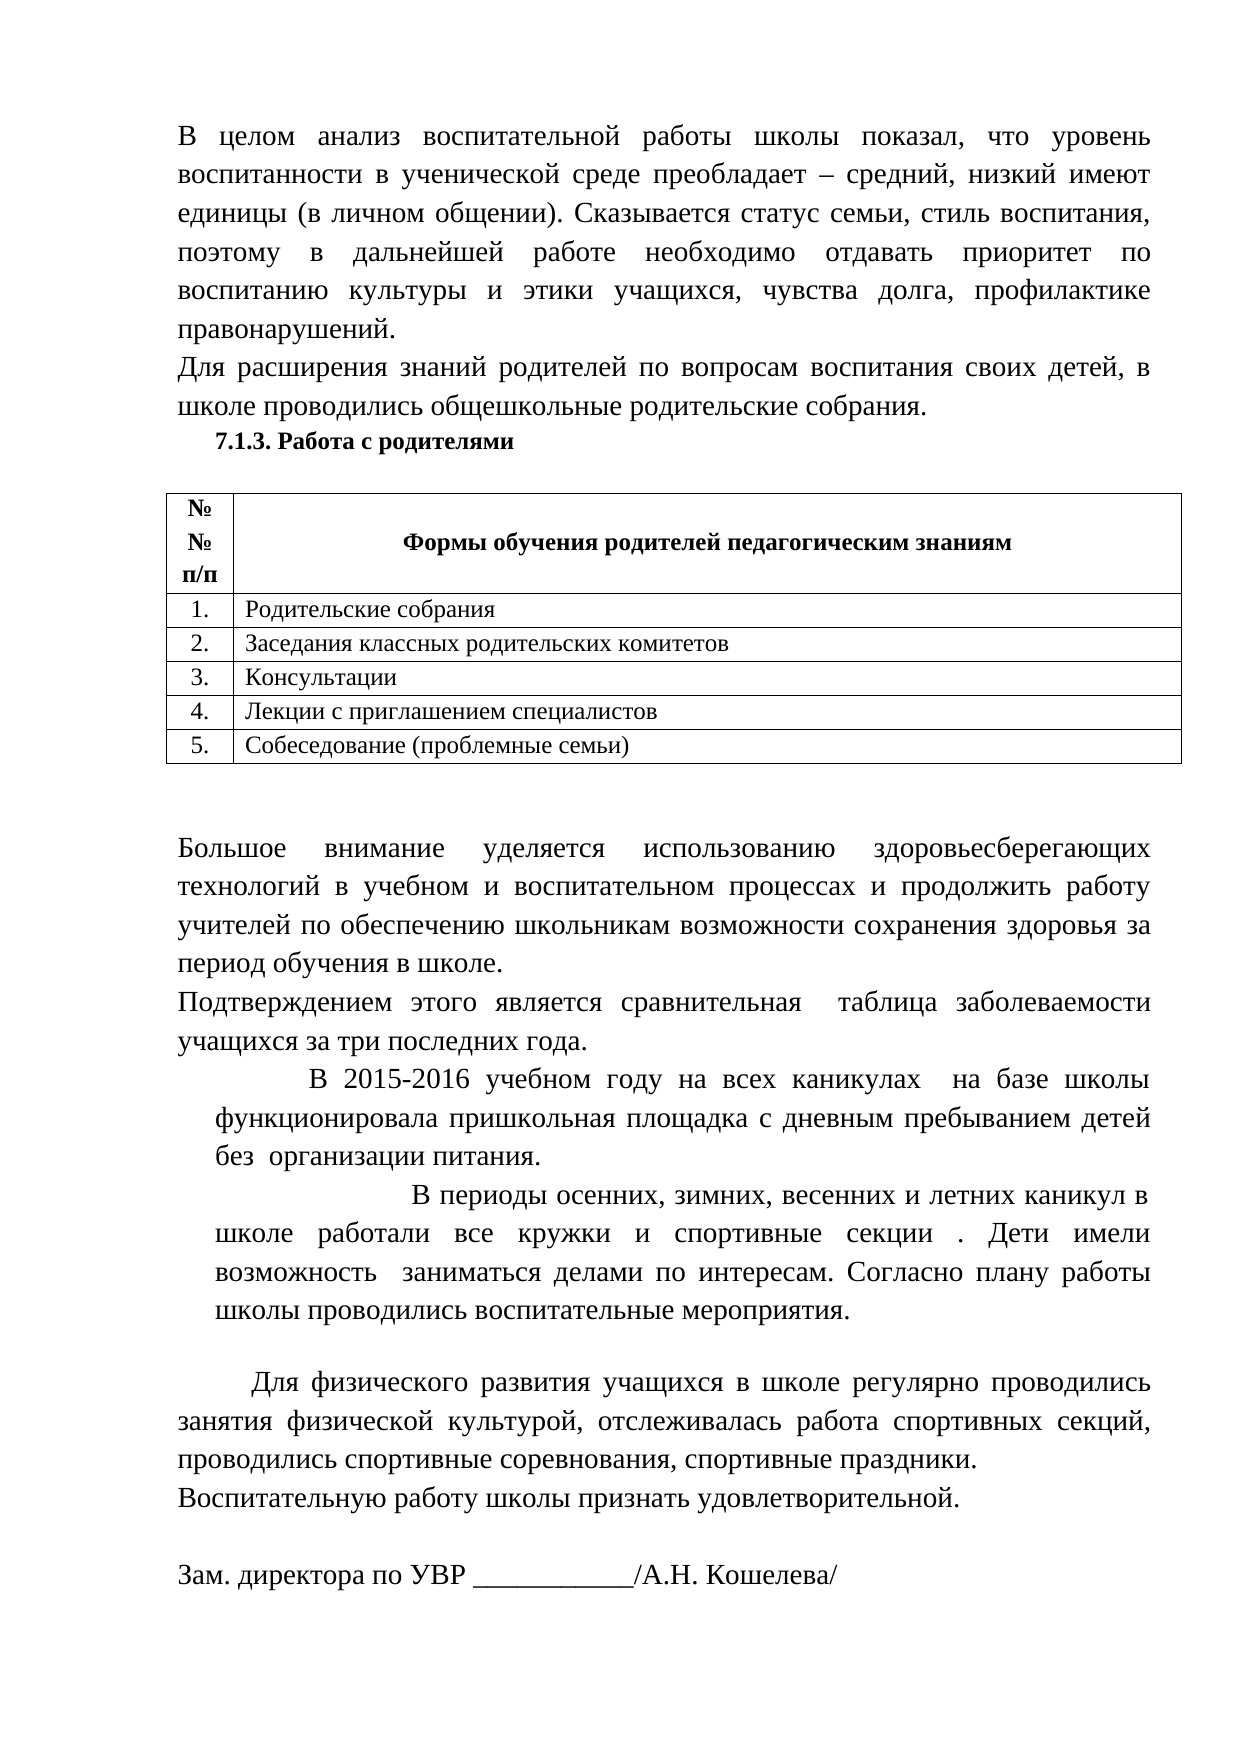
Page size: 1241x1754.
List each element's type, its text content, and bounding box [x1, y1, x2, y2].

text Воспитательную работу школы признать удовлетворительной. [177, 1480, 1152, 1513]
table_cell Консультации [234, 662, 1181, 695]
text Большое внимание уделяется использованию здоровьесберегающих технологий в учебном и воспитательном процессах и продолжить работу учителей по обеспечению школьникам возможности сохранения здоровья за период обучения в школе. [177, 830, 1152, 979]
table_cell Лекции с приглашением специалистов [234, 696, 1181, 729]
table_header Формы обучения родителей педагогическим знаниям [234, 494, 1181, 593]
table_cell 5. [167, 730, 233, 763]
table_cell Родительские собрания [234, 594, 1181, 627]
text В периоды осенних, зимних, весенних и летних каникул в школе работали все кружки и спортивные секции . Дети имели возможность заниматься делами по интересам. Согласно плану работы школы проводились воспитательные мероприятия. [215, 1177, 1152, 1326]
table_cell Заседания классных родительских комитетов [234, 628, 1181, 661]
text Зам. директора по УВР ___________/А.Н. Кошелева/ [177, 1557, 1152, 1590]
table_cell Собеседование (проблемные семьи) [234, 730, 1181, 763]
text Для физического развития учащихся в школе регулярно проводились занятия физической культурой, отслеживалась работа спортивных секций, проводились спортивные соревнования, спортивные праздники. [177, 1364, 1152, 1475]
table_cell 2. [167, 628, 233, 661]
text В 2015-2016 учебном году на всех каникулах на базе школы функционировала пришкольная площадка с дневным пребыванием детей без организации питания. [215, 1061, 1152, 1172]
text Подтверждением этого является сравнительная таблица заболеваемости учащихся за три последних года. [177, 984, 1152, 1056]
text В целом анализ воспитательной работы школы показал, что уровень воспитанности в ученической среде преобладает – средний, низкий имеют единицы (в личном общении). Сказывается статус семьи, стиль воспитания, поэтому в дальнейшей работе необходимо отдавать приоритет по воспитанию культуры и этики учащихся, чувства долга, профилактике правонарушений. [177, 118, 1152, 344]
table_cell 1. [167, 594, 233, 627]
table_header №№ п/п [167, 494, 233, 593]
text Для расширения знаний родителей по вопросам воспитания своих детей, в школе проводились общешкольные родительские собрания. [177, 349, 1152, 421]
table_cell 4. [167, 696, 233, 729]
table_cell 3. [167, 662, 233, 695]
text 7.1.3. Работа с родителями [177, 426, 1152, 455]
